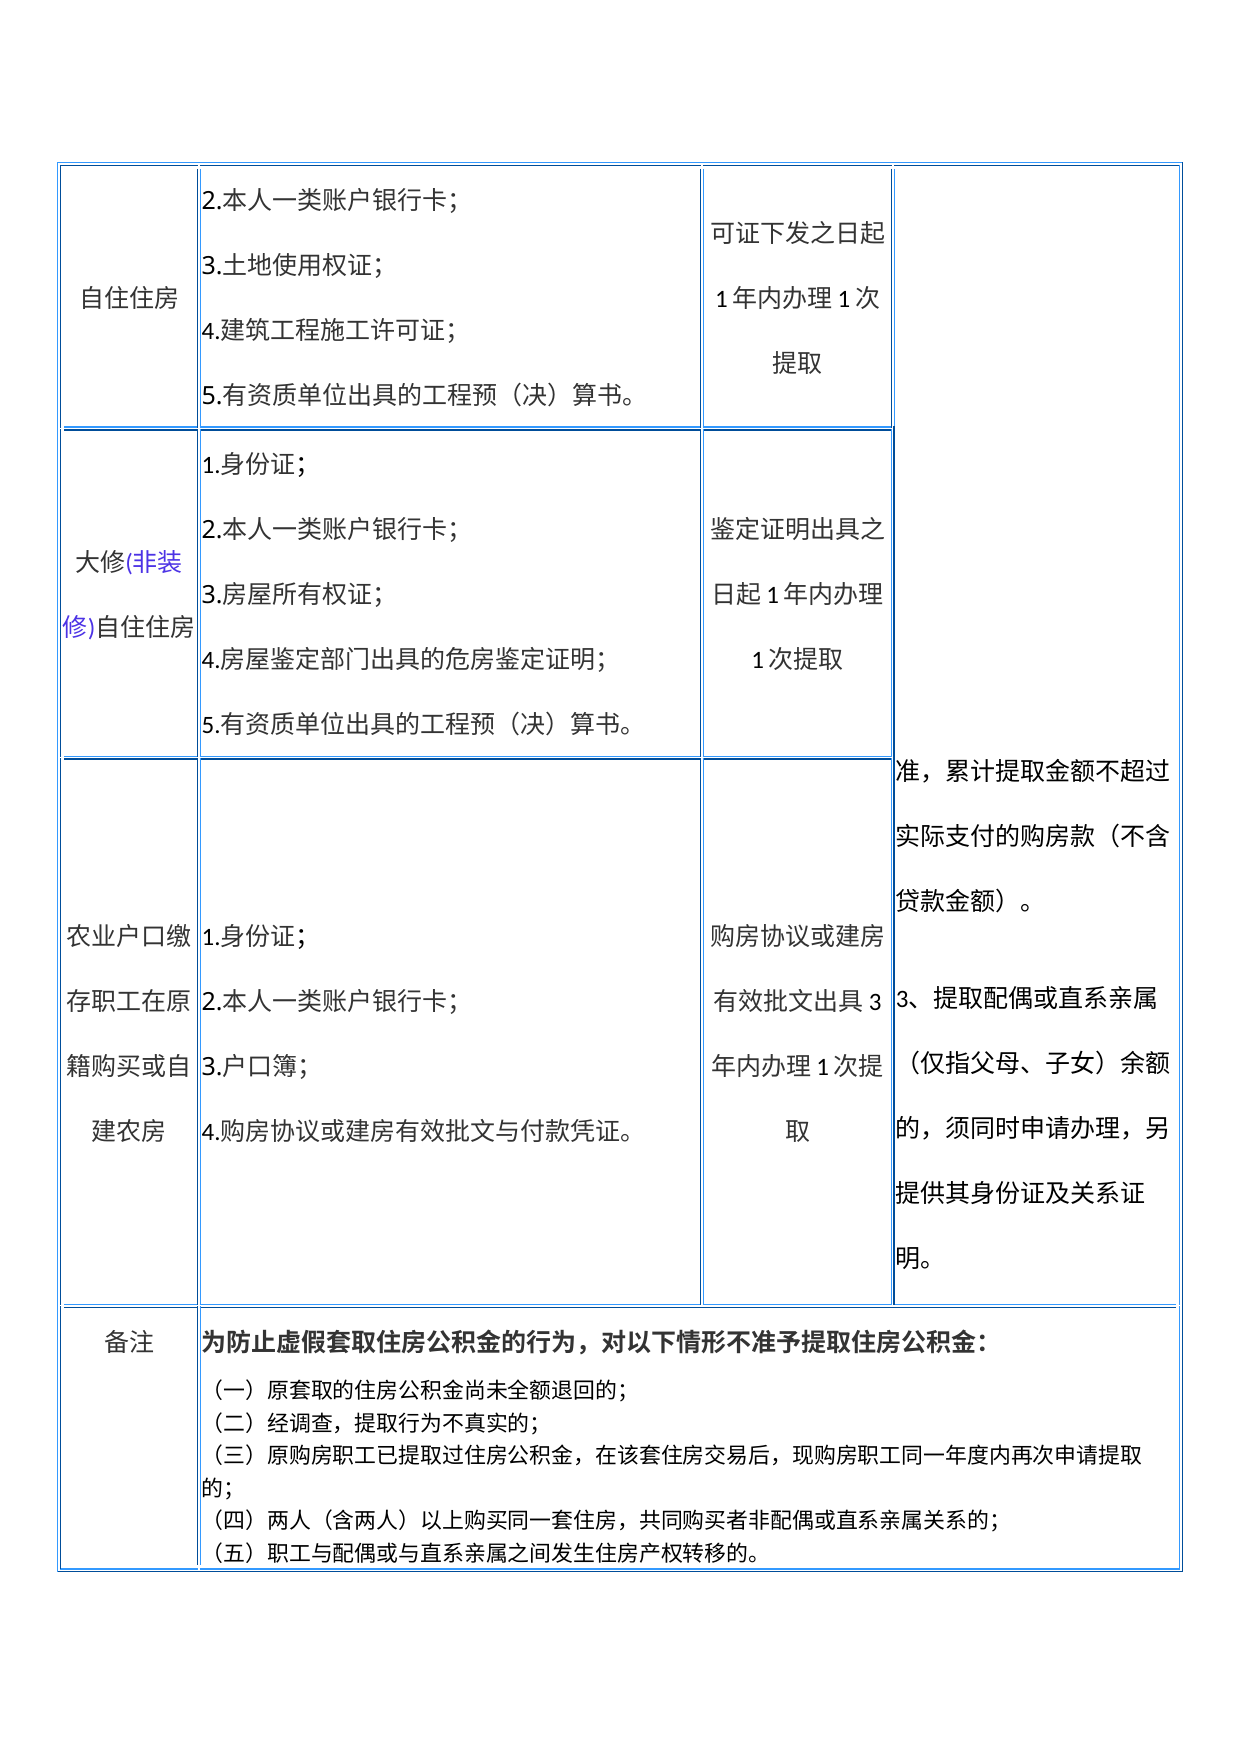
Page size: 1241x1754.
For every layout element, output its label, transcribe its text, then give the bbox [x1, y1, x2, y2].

table_cell 购房协议或建房有效批文出具3年内办理1次提取 [704, 760, 891, 1304]
table_cell 1.身份证； 2.本人一类账户银行卡； 3.房屋所有权证； 4.房屋鉴定部门出具的危房鉴定证明； 5.有资质单位出具的工程预（决）算书。 [201, 431, 700, 756]
table_cell 为防止虚假套取住房公积金的行为，对以下情形不准予提取住房公积金： （一）原套取的住房公积金尚未全额退回的； （二）经调查，提取行为不真实的； （三）原购房职工已提取过住房公积金，在该套住房交易后，现购房职工同一年度内再次申请提取的； （四）两人（含两人）以上购买同一套住房，共同购买者非配偶或直系亲属关系的； （五）职工与配偶或与直系亲属之间发生住房产权转移的。 [199, 1304, 1181, 1568]
table_cell 大修(非装修)自住住房 [61, 426, 197, 756]
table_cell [199, 163, 702, 426]
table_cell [702, 163, 893, 426]
table_cell 备注 [59, 1304, 199, 1568]
table_cell 鉴定证明出具之日起1年内办理1次提取 [704, 431, 891, 756]
table_cell 自建、翻建 自住住房 [59, 163, 199, 426]
table_cell 农业户口缴存职工在原籍购买或自建农房 [59, 756, 199, 1304]
table_cell 1.身份证； 2.本人一类账户银行卡； 3.户口簿； 4.购房协议或建房有效批文与付款凭证。 [201, 760, 700, 1304]
